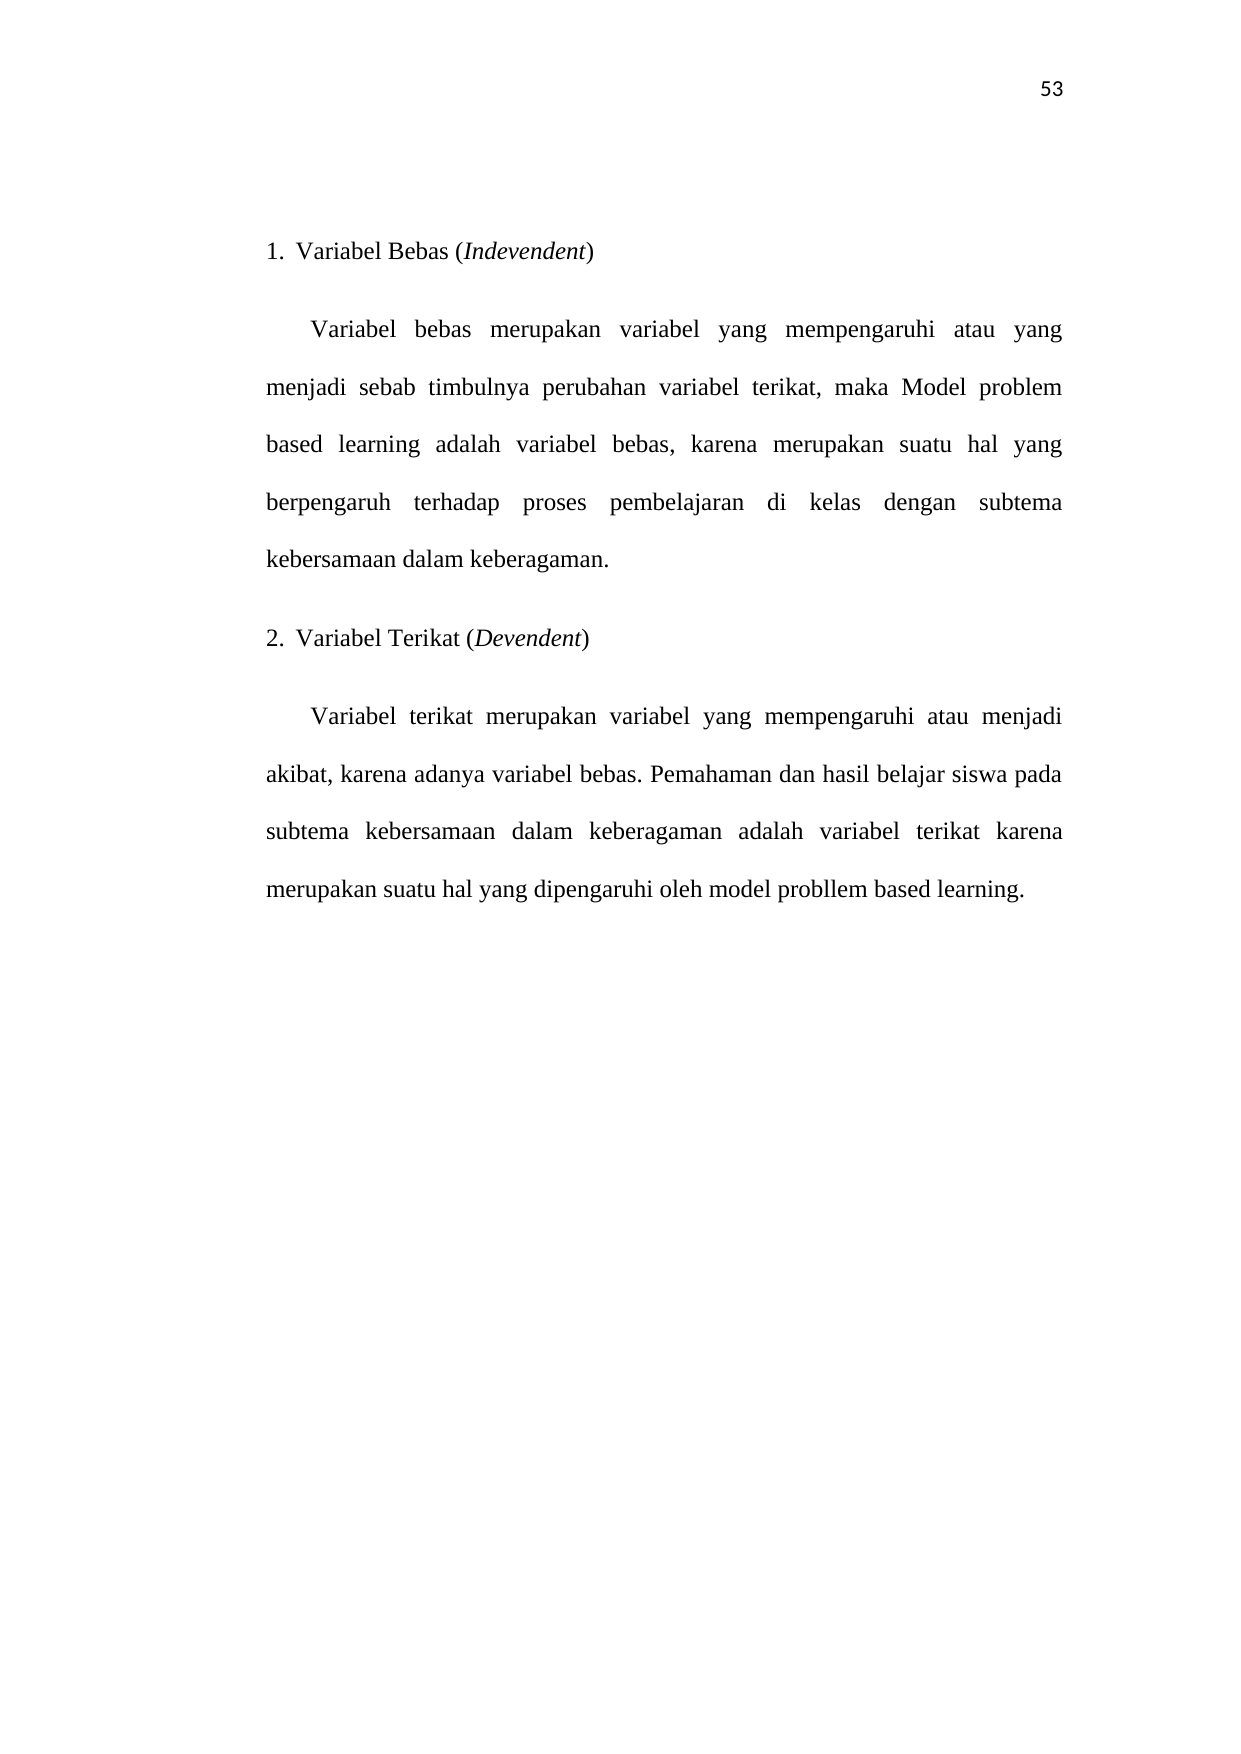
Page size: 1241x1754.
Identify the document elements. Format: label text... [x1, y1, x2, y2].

list Variabel Terikat (Devendent) [266, 623, 1063, 652]
text Variabel terikat merupakan variabel yang mempengaruhi atau menjadi akibat, karena adanya variabel bebas. Pemahaman dan hasil belajar siswa pada subtema kebersamaan dalam keberagaman adalah variabel terikat karena merupakan suatu hal yang dipengaruhi oleh model probllem based learning. [266, 701, 1063, 902]
list Variabel Bebas (Indevendent) [266, 236, 1063, 265]
text Variabel bebas merupakan variabel yang mempengaruhi atau yang menjadi sebab timbulnya perubahan variabel terikat, maka Model problem based learning adalah variabel bebas, karena merupakan suatu hal yang berpengaruh terhadap proses pembelajaran di kelas dengan subtema kebersamaan dalam keberagaman. [266, 314, 1063, 573]
